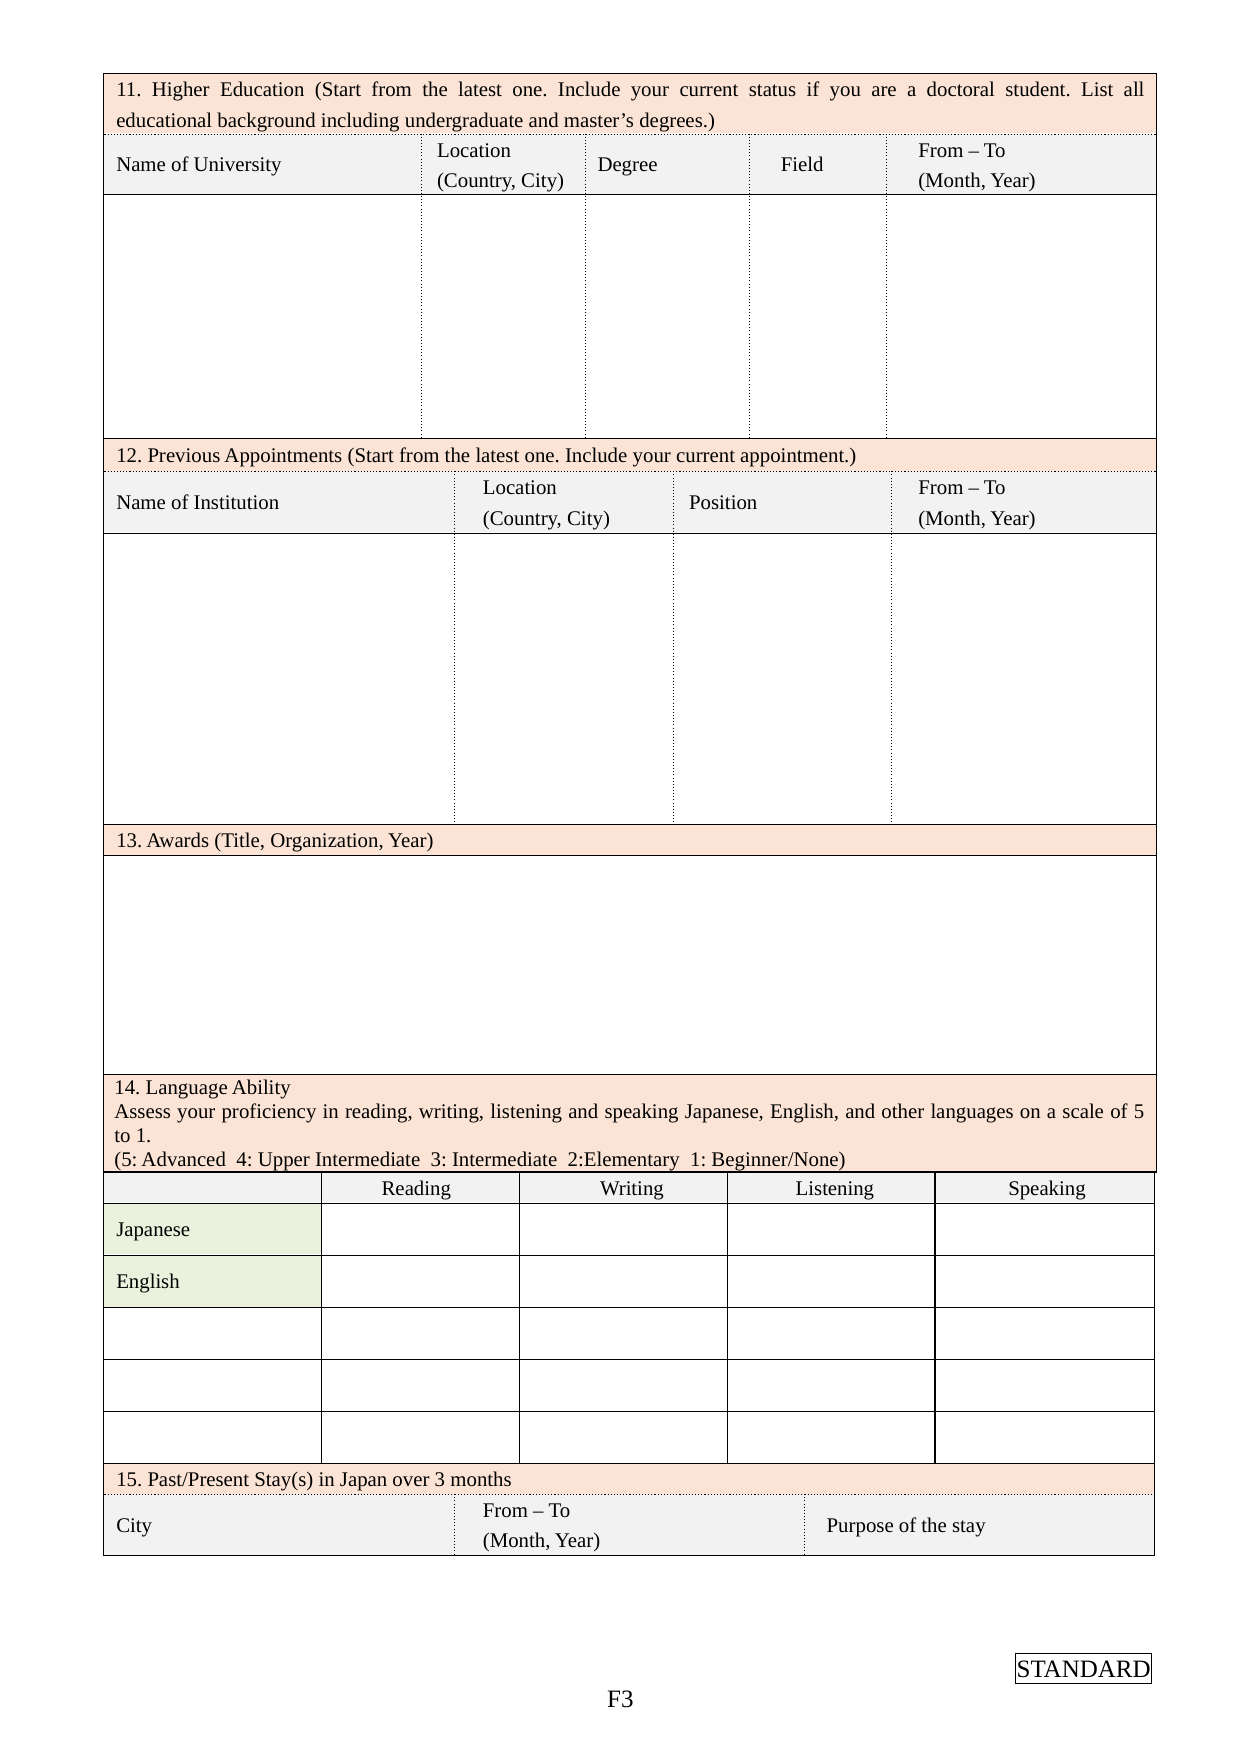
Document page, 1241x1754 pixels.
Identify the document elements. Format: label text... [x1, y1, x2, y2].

table_cell [104, 1308, 321, 1359]
table_cell [585, 195, 749, 438]
table_cell From – To (Month, Year) [892, 471, 1156, 532]
table_cell [749, 195, 886, 438]
table_header 11. Higher Education (Start from the latest one. Include your current status if you are a doctoral student. List all educational background including undergraduate and master’s degrees.) [104, 74, 1156, 133]
table_cell [936, 1412, 1154, 1463]
table_cell [104, 856, 1156, 1074]
table_cell Location (Country, City) [421, 134, 585, 194]
table_cell [454, 534, 673, 824]
table_cell [322, 1360, 519, 1411]
table_cell Field [749, 134, 886, 194]
table_cell [104, 1360, 321, 1411]
table_cell [322, 1412, 519, 1463]
table_cell [520, 1360, 727, 1411]
table_cell Writing [520, 1173, 727, 1202]
table_cell Purpose of the stay [804, 1494, 1154, 1555]
table_cell [936, 1256, 1154, 1307]
table_cell [886, 195, 1156, 438]
table_cell 12. Previous Appointments (Start from the latest one. Include your current appointment.) [104, 439, 1156, 471]
table_cell Speaking [936, 1173, 1154, 1202]
table_cell [104, 1412, 321, 1463]
table_cell [520, 1256, 727, 1307]
table_cell Japanese [104, 1204, 321, 1254]
table_cell Name of University [104, 134, 421, 194]
table_cell English [104, 1256, 321, 1307]
table_cell [728, 1204, 934, 1254]
table_cell [421, 195, 585, 438]
table_cell From – To (Month, Year) [886, 134, 1156, 194]
table_cell [728, 1308, 934, 1359]
table_cell Location (Country, City) [454, 471, 673, 532]
table_cell [936, 1204, 1154, 1254]
table_cell Degree [585, 134, 749, 194]
table_cell [104, 1173, 321, 1202]
table_cell [322, 1204, 519, 1254]
table_cell Reading [322, 1173, 519, 1202]
table_cell 15. Past/Present Stay(s) in Japan over 3 months [104, 1464, 1154, 1494]
table_cell [104, 195, 421, 438]
table_cell [520, 1204, 727, 1254]
table_cell [728, 1360, 934, 1411]
table_cell Listening [728, 1173, 934, 1202]
table_cell [936, 1360, 1154, 1411]
table_cell From – To (Month, Year) [454, 1494, 804, 1555]
table_cell [728, 1412, 934, 1463]
table_cell Name of Institution [104, 471, 454, 532]
table_cell [520, 1308, 727, 1359]
table_cell [892, 534, 1156, 824]
table_cell [673, 534, 892, 824]
table_cell 13. Awards (Title, Organization, Year) [104, 825, 1156, 855]
table_cell City [104, 1494, 454, 1555]
table_cell [322, 1308, 519, 1359]
table_cell [936, 1308, 1154, 1359]
table_cell [322, 1256, 519, 1307]
table_cell [728, 1256, 934, 1307]
table_cell Position [673, 471, 892, 532]
table_cell 14. Language Ability Assess your proficiency in reading, writing, listening and speaking Japanese, English, and other languages on a scale of 5 to 1. (5: Advanced 4: Upper Intermediate 3: Intermediate 2:Elementary 1: Beginner/None) [104, 1075, 1156, 1171]
table_cell [104, 534, 454, 824]
table_cell [520, 1412, 727, 1463]
